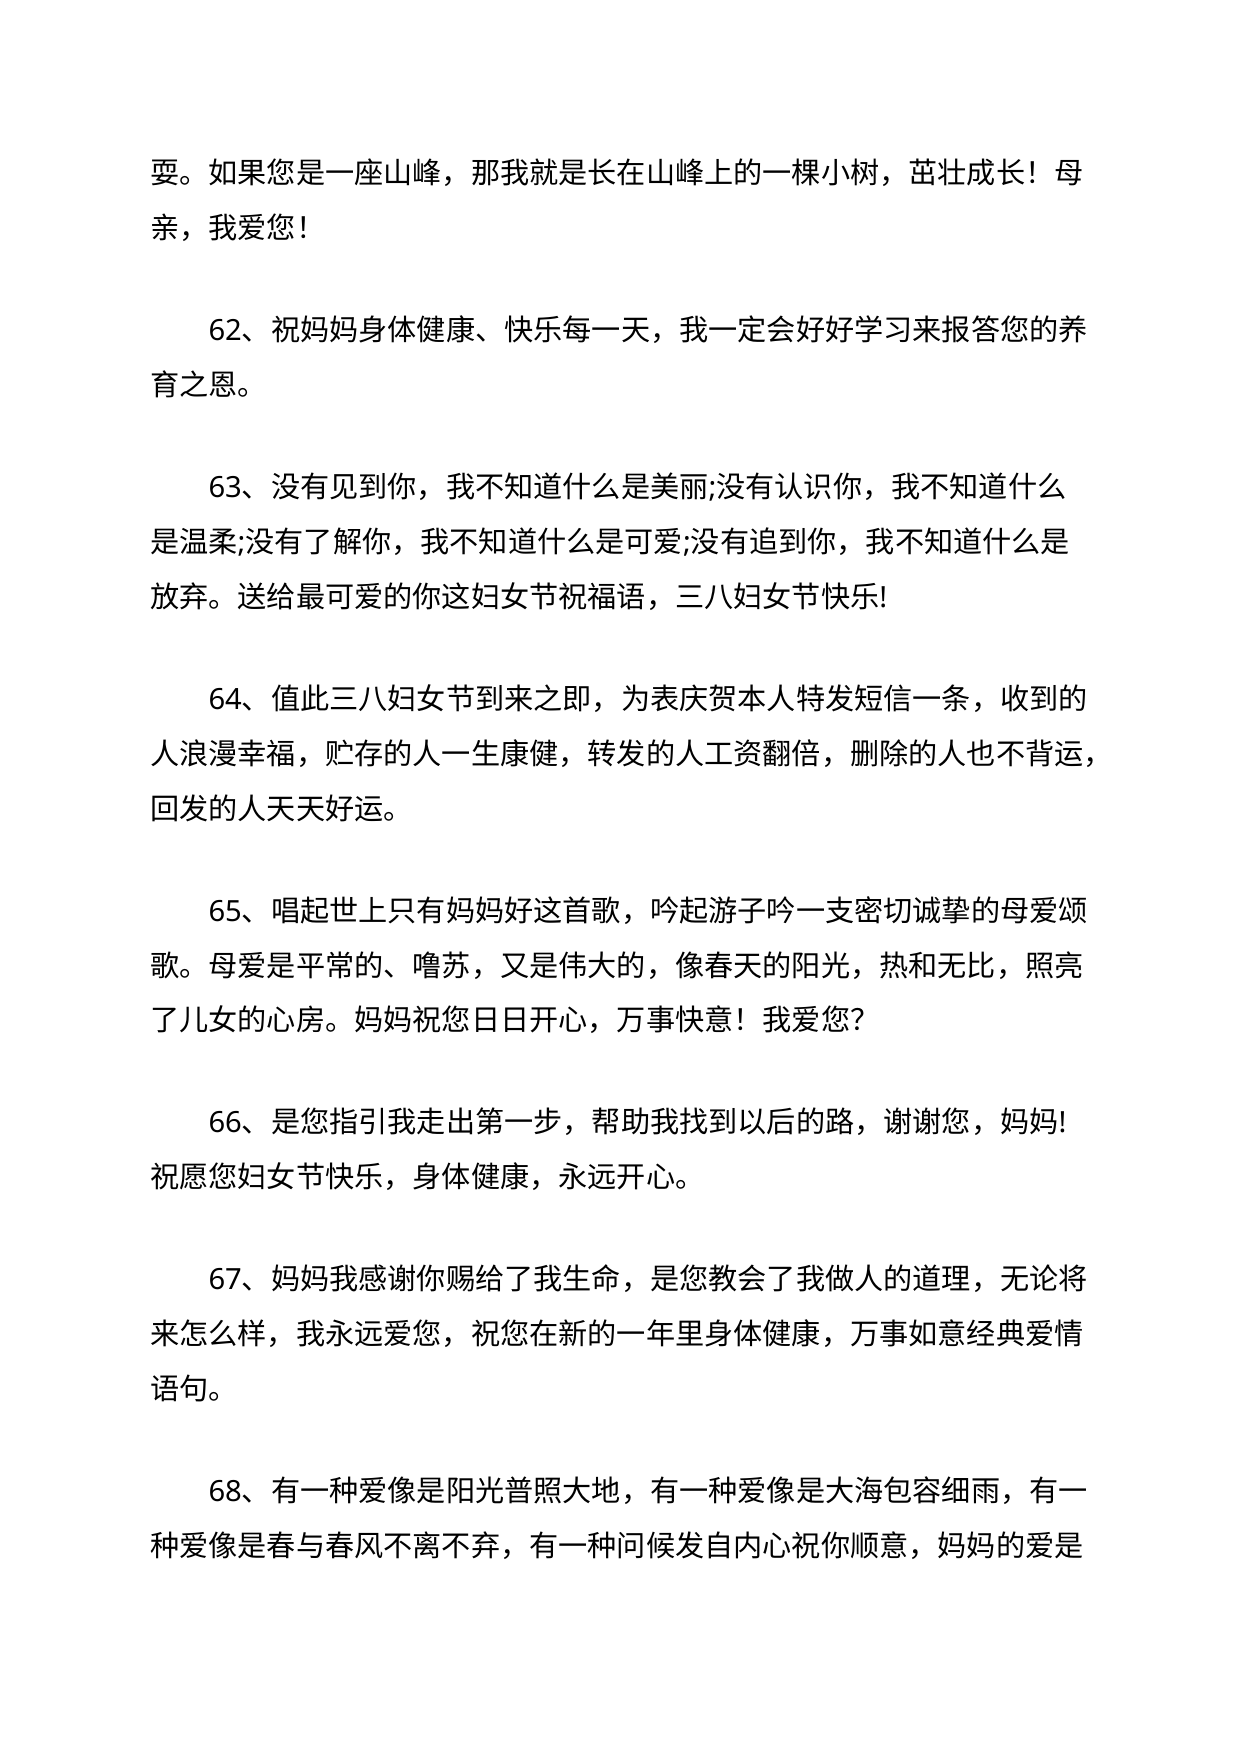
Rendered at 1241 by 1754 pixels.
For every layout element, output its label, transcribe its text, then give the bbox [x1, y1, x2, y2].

text 62、祝妈妈身体健康、快乐每一天，我一定会好好学习来报答您的养育之恩。 [150, 307, 1090, 404]
text 64、值此三八妇女节到来之即，为表庆贺本人特发短信一条，收到的人浪漫幸福，贮存的人一生康健，转发的人工资翻倍，删除的人也不背运，回发的人天天好运。 [150, 675, 1090, 828]
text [150, 1467, 1090, 1564]
text 66、是您指引我走出第一步，帮助我找到以后的路，谢谢您，妈妈!祝愿您妇女节快乐，身体健康，永远开心。 [150, 1099, 1090, 1196]
text 65、唱起世上只有妈妈好这首歌，吟起游子吟一支密切诚挚的母爱颂歌。母爱是平常的、噜苏，又是伟大的，像春天的阳光，热和无比，照亮了儿女的心房。妈妈祝您日日开心，万事快意！我爱您？ [150, 887, 1090, 1039]
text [150, 150, 1090, 247]
text 67、妈妈我感谢你赐给了我生命，是您教会了我做人的道理，无论将来怎么样，我永远爱您，祝您在新的一年里身体健康，万事如意经典爱情语句。 [150, 1256, 1090, 1408]
text 63、没有见到你，我不知道什么是美丽;没有认识你，我不知道什么是温柔;没有了解你，我不知道什么是可爱;没有追到你，我不知道什么是放弃。送给最可爱的你这妇女节祝福语，三八妇女节快乐! [150, 463, 1090, 616]
